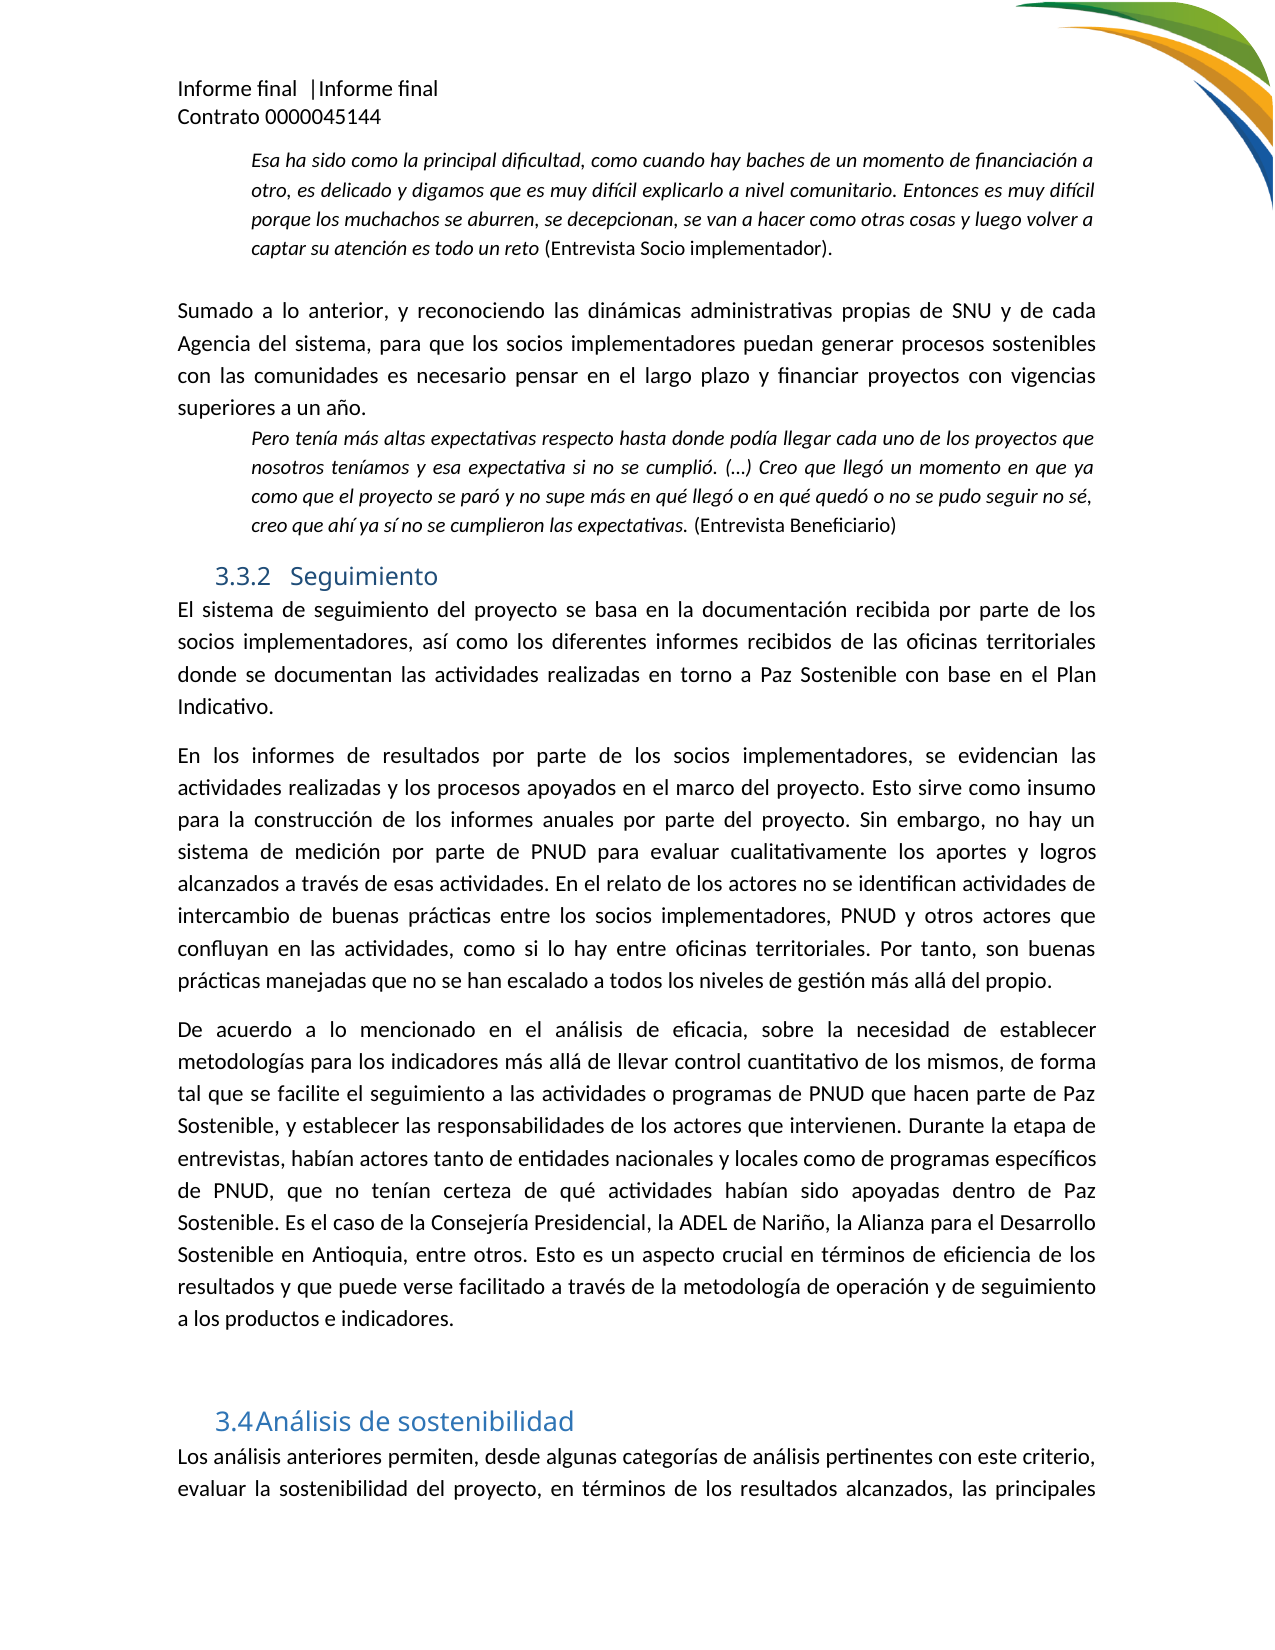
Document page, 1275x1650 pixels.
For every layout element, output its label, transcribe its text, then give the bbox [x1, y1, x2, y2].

text Sumado a lo anterior, y reconociendo las dinámicas administrativas propias de SNU y de cada Agencia del sistema, para que los socios implementadores puedan generar procesos sostenibles con las comunidades es necesario pensar en el largo plazo y financiar proyectos con vigencias superiores a un año. [177, 296, 1098, 421]
subtitle Seguimiento [215, 558, 1098, 593]
text En los informes de resultados por parte de los socios implementadores, se evidencian las actividades realizadas y los procesos apoyados en el marco del proyecto. Esto sirve como insumo para la construcción de los informes anuales por parte del proyecto. Sin embargo, no hay un sistema de medición por parte de PNUD para evaluar cualitativamente los aportes y logros alcanzados a través de esas actividades. En el relato de los actores no se identifican actividades de intercambio de buenas prácticas entre los socios implementadores, PNUD y otros actores que confluyan en las actividades, como si lo hay entre oficinas territoriales. Por tanto, son buenas prácticas manejadas que no se han escalado a todos los niveles de gestión más allá del propio. [177, 741, 1098, 994]
subtitle Análisis de sostenibilidad [215, 1402, 1098, 1439]
text De acuerdo a lo mencionado en el análisis de eficacia, sobre la necesidad de establecer metodologías para los indicadores más allá de llevar control cuantitativo de los mismos, de forma tal que se facilite el seguimiento a las actividades o programas de PNUD que hacen parte de Paz Sostenible, y establecer las responsabilidades de los actores que intervienen. Durante la etapa de entrevistas, habían actores tanto de entidades nacionales y locales como de programas específicos de PNUD, que no tenían certeza de qué actividades habían sido apoyadas dentro de Paz Sostenible. Es el caso de la Consejería Presidencial, la ADEL de Nariño, la Alianza para el Desarrollo Sostenible en Antioquia, entre otros. Esto es un aspecto crucial en términos de eficiencia de los resultados y que puede verse facilitado a través de la metodología de operación y de seguimiento a los productos e indicadores. [177, 1015, 1098, 1333]
text Pero tenía más altas expectativas respecto hasta donde podía llegar cada uno de los proyectos que nosotros teníamos y esa expectativa si no se cumplió. (…) Creo que llegó un momento en que ya como que el proyecto se paró y no supe más en qué llegó o en qué quedó o no se pudo seguir no sé, creo que ahí ya sí no se cumplieron las expectativas. (Entrevista Beneficiario) [251, 425, 1098, 538]
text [177, 1442, 1098, 1502]
picture [3, 1, 1273, 1645]
text El sistema de seguimiento del proyecto se basa en la documentación recibida por parte de los socios implementadores, así como los diferentes informes recibidos de las oficinas territoriales donde se documentan las actividades realizadas en torno a Paz Sostenible con base en el Plan Indicativo. [177, 595, 1098, 720]
text Esa ha sido como la principal dificultad, como cuando hay baches de un momento de financiación a otro, es delicado y digamos que es muy difícil explicarlo a nivel comunitario. Entonces es muy difícil porque los muchachos se aburren, se decepcionan, se van a hacer como otras cosas y luego volver a captar su atención es todo un reto (Entrevista Socio implementador). [251, 148, 1098, 261]
